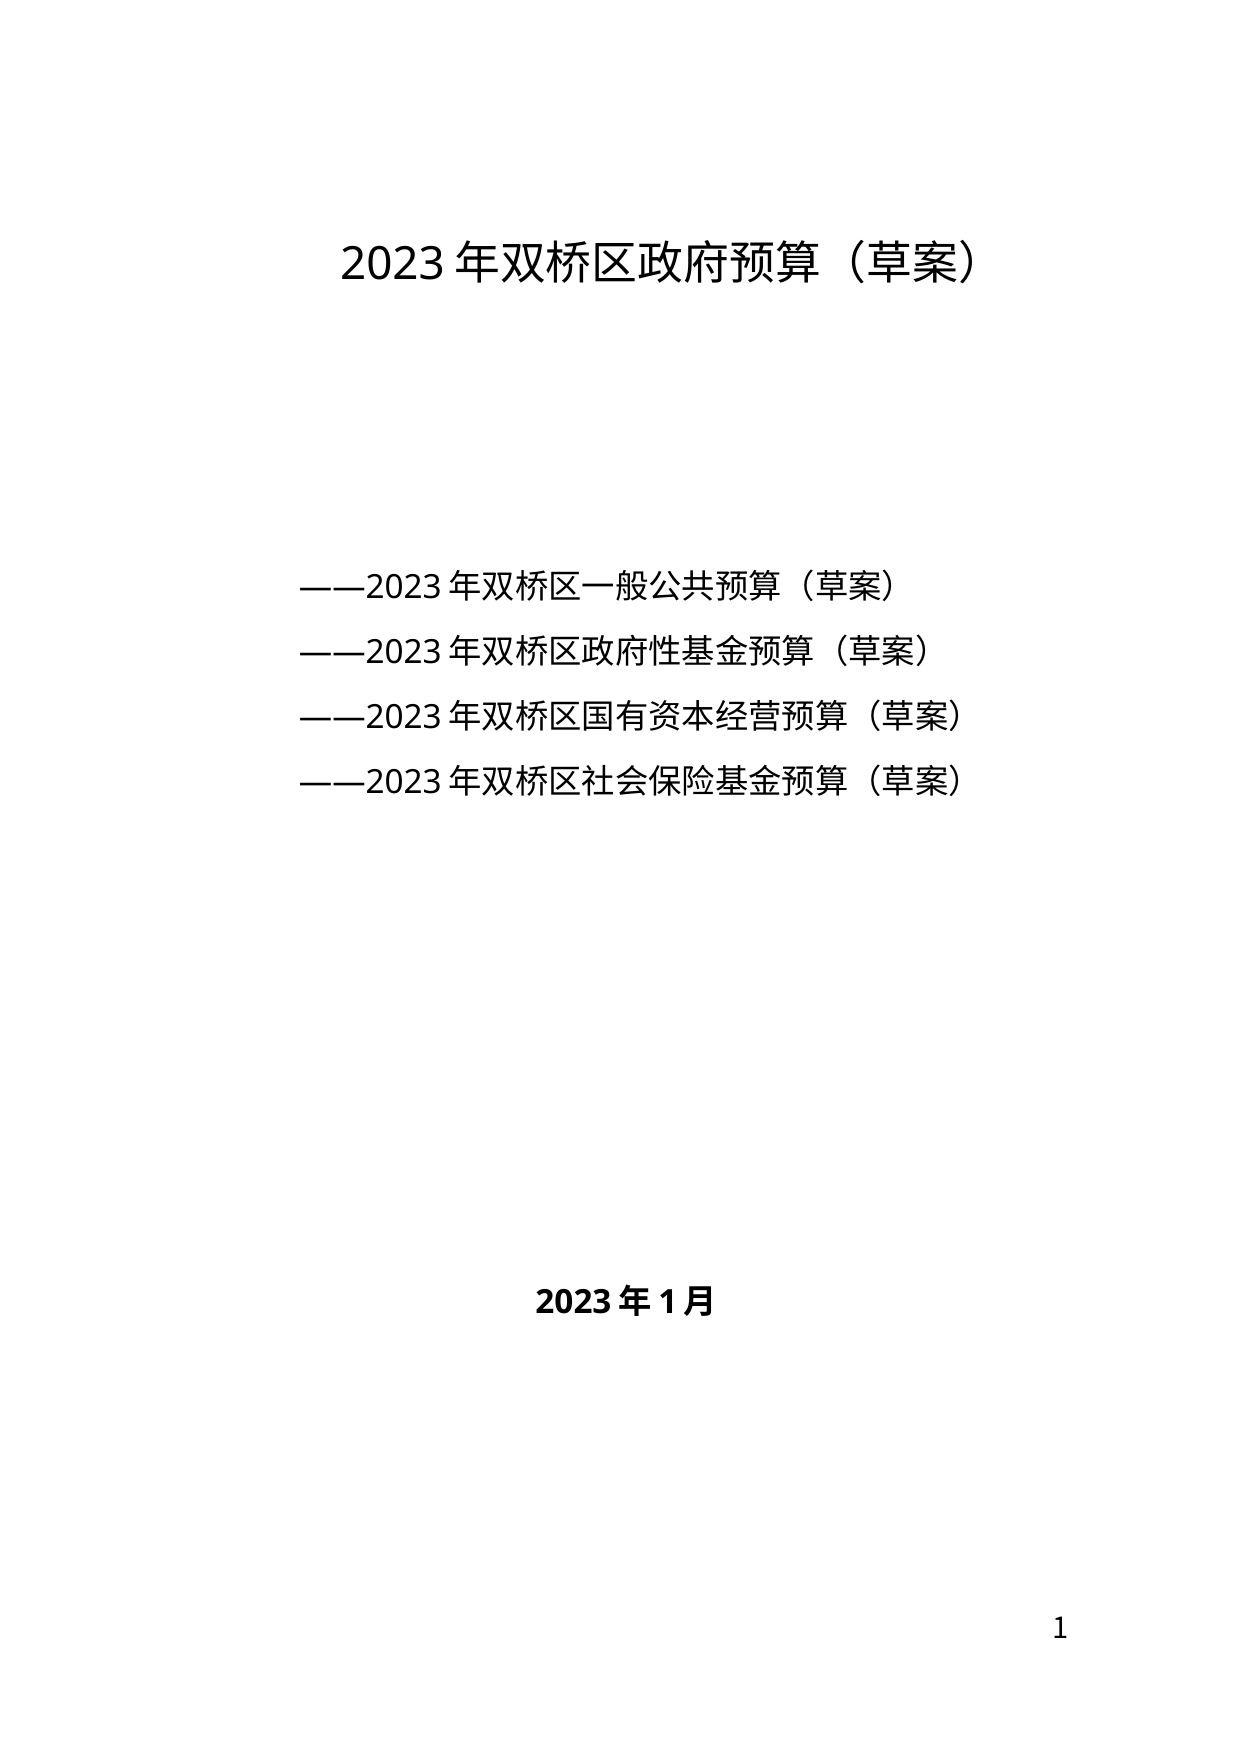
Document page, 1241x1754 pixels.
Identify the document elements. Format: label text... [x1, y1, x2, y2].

text ——2023年双桥区政府性基金预算（草案） [165, 616, 1087, 681]
text ——2023年双桥区一般公共预算（草案） [165, 551, 1087, 616]
text 2023年双桥区政府预算（草案） [165, 233, 1087, 291]
text ——2023年双桥区社会保险基金预算（草案） [165, 746, 1087, 811]
text ——2023年双桥区国有资本经营预算（草案） [165, 681, 1087, 746]
text 2023年1月 [165, 1266, 1087, 1331]
